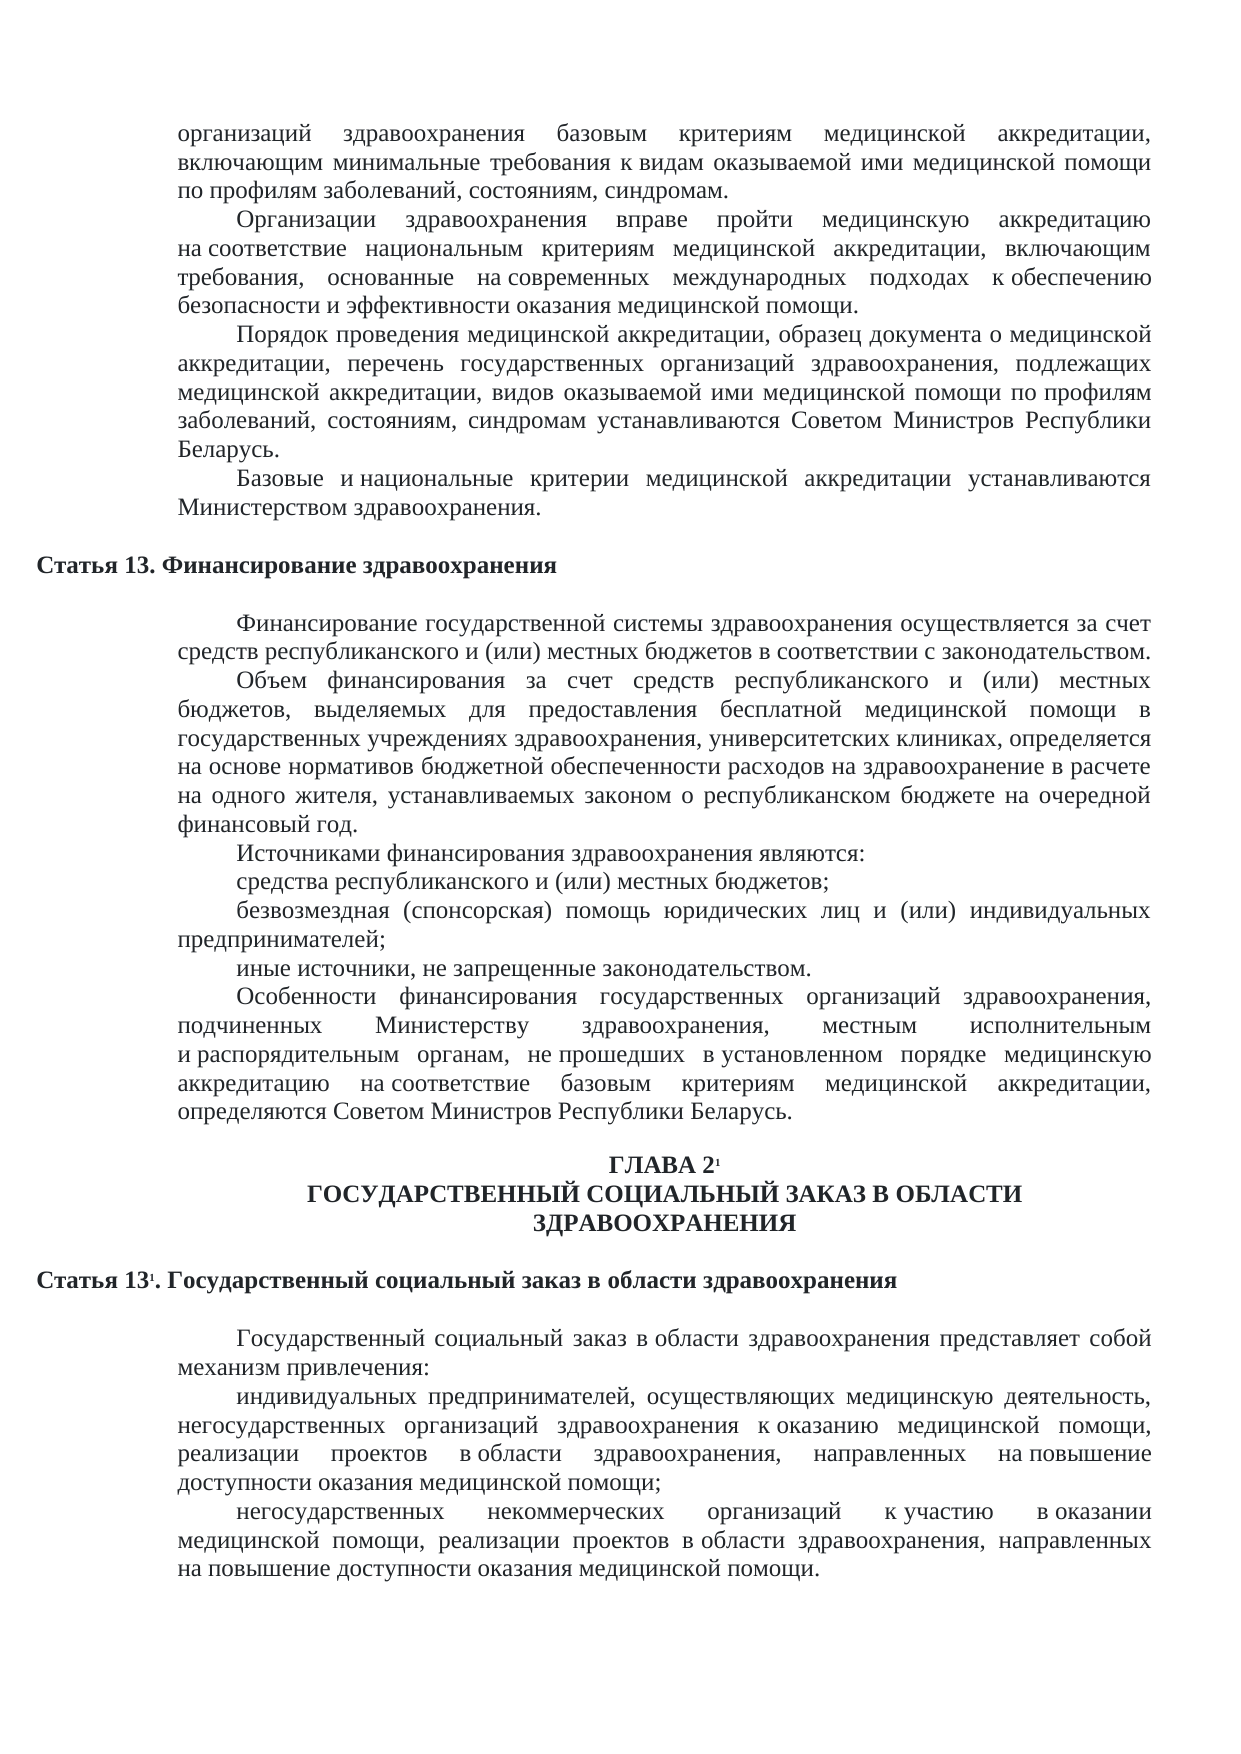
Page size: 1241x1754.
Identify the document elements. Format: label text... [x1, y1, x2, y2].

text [177, 118, 1152, 204]
text Особенности финансирования государственных организаций здравоохранения, подчиненных Министерству здравоохранения, местным исполнительным и распорядительным органам, не прошедших в установленном порядке медицинскую аккредитацию на соответствие базовым критериям медицинской аккредитации, определяются Советом Министров Республики Беларусь. [177, 981, 1152, 1125]
text безвозмездная (спонсорская) помощь юридических лиц и (или) индивидуальных предпринимателей; [177, 895, 1152, 953]
text Базовые и национальные критерии медицинской аккредитации устанавливаются Министерством здравоохранения. [177, 463, 1152, 521]
text средства республиканского и (или) местных бюджетов; [177, 866, 1152, 895]
text Государственный социальный заказ в области здравоохранения представляет собой механизм привлечения: [177, 1323, 1152, 1381]
text индивидуальных предпринимателей, осуществляющих медицинскую деятельность, негосударственных организаций здравоохранения к оказанию медицинской помощи, реализации проектов в области здравоохранения, направленных на повышение доступности оказания медицинской помощи; [177, 1381, 1152, 1496]
text Статья 13. Финансирование здравоохранения [36, 550, 1152, 578]
text Организации здравоохранения вправе пройти медицинскую аккредитацию на соответствие национальным критериям медицинской аккредитации, включающим требования, основанные на современных международных подходах к обеспечению безопасности и эффективности оказания медицинской помощи. [177, 204, 1152, 319]
text Объем финансирования за счет средств республиканского и (или) местных бюджетов, выделяемых для предоставления бесплатной медицинской помощи в государственных учреждениях здравоохранения, университетских клиниках, определяется на основе нормативов бюджетной обеспеченности расходов на здравоохранение в расчете на одного жителя, устанавливаемых законом о республиканском бюджете на очередной финансовый год. [177, 665, 1152, 838]
text негосударственных некоммерческих организаций к участию в оказании медицинской помощи, реализации проектов в области здравоохранения, направленных на повышение доступности оказания медицинской помощи. [177, 1496, 1152, 1582]
text Финансирование государственной системы здравоохранения осуществляется за счет средств республиканского и (или) местных бюджетов в соответствии с законодательством. [177, 608, 1152, 665]
text Порядок проведения медицинской аккредитации, образец документа о медицинской аккредитации, перечень государственных организаций здравоохранения, подлежащих медицинской аккредитации, видов оказываемой ими медицинской помощи по профилям заболеваний, состояниям, синдромам устанавливаются Советом Министров Республики Беларусь. [177, 319, 1152, 463]
text Источниками финансирования здравоохранения являются: [177, 838, 1152, 866]
text иные источники, не запрещенные законодательством. [177, 953, 1152, 981]
text Статья 131. Государственный социальный заказ в области здравоохранения [36, 1266, 1152, 1294]
text ГЛАВА 21 ГОСУДАРСТВЕННЫЙ СОЦИАЛЬНЫЙ ЗАКАЗ В ОБЛАСТИ ЗДРАВООХРАНЕНИЯ [177, 1150, 1152, 1236]
